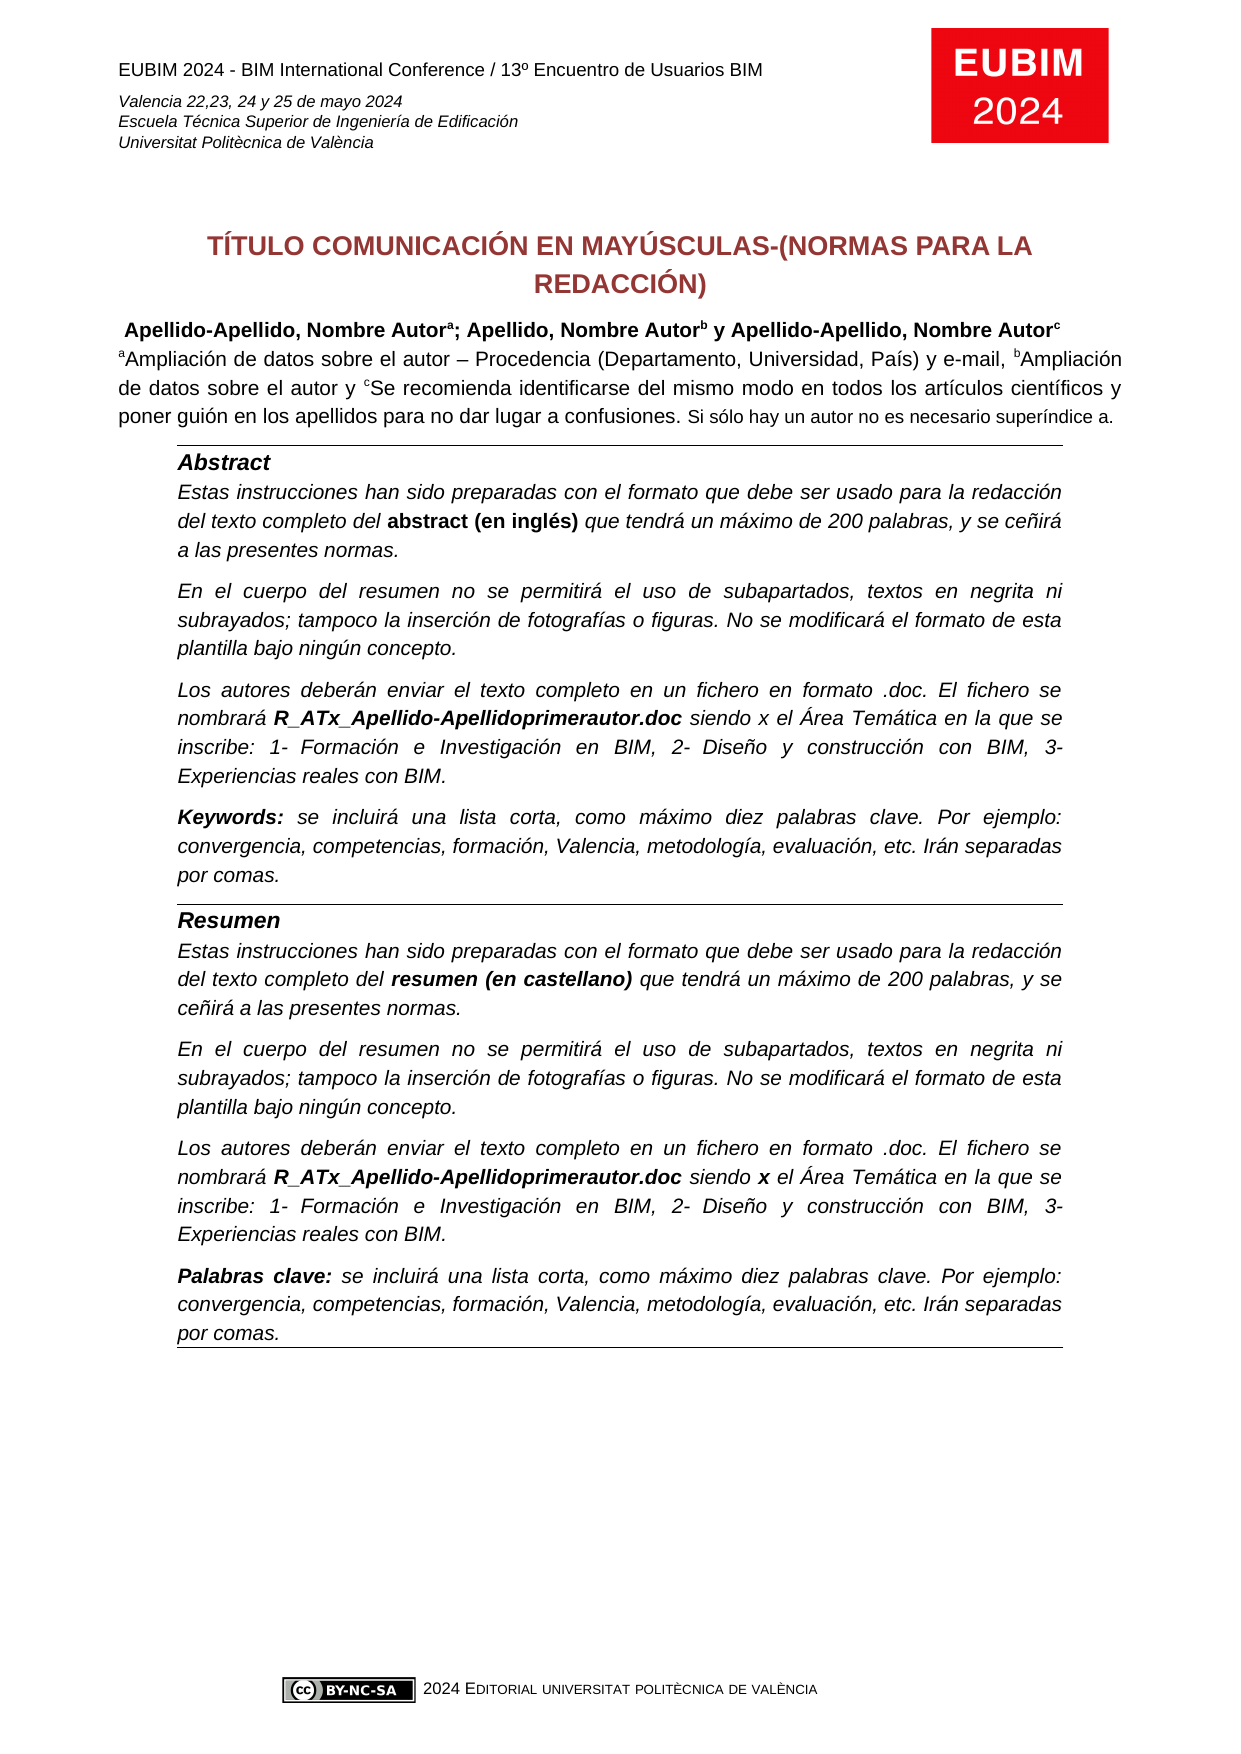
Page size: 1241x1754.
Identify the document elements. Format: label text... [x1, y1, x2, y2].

text Abstract [177, 446, 1063, 475]
text En el cuerpo del resumen no se permitirá el uso de subapartados, textos en negrita ni subrayados; tampoco la inserción de fotografías o figuras. No se modificará el formato de esta plantilla bajo ningún concepto. [177, 1037, 1063, 1119]
text Estas instrucciones han sido preparadas con el formato que debe ser usado para la redacción del texto completo del resumen (en castellano) que tendrá un máximo de 200 palabras, y se ceñirá a las presentes normas. [177, 938, 1063, 1020]
picture [282, 1677, 416, 1703]
text Los autores deberán enviar el texto completo en un fichero en formato .doc. El fichero se nombrará R_ATx_Apellido-Apellidoprimerautor.doc siendo x el Área Temática en la que se inscribe: 1- Formación e Investigación en BIM, 2- Diseño y construcción con BIM, 3- Experiencias reales con BIM. [177, 1136, 1063, 1246]
text Keywords: se incluirá una lista corta, como máximo diez palabras clave. Por ejemplo: convergencia, competencias, formación, Valencia, metodología, evaluación, etc. Irán separadas por comas. [177, 805, 1063, 886]
text Palabras clave: se incluirá una lista corta, como máximo diez palabras clave. Por ejemplo: convergencia, competencias, formación, Valencia, metodología, evaluación, etc. Irán separadas por comas. [177, 1263, 1063, 1347]
text Resumen [177, 905, 1063, 933]
subtitle TÍTULO COMUNICACIÓN EN MAYÚSCULAS-(NORMAS PARA LA REDACCIÓN) [118, 230, 1122, 299]
text Los autores deberán enviar el texto completo en un fichero en formato .doc. El fichero se nombrará R_ATx_Apellido-Apellidoprimerautor.doc siendo x el Área Temática en la que se inscribe: 1- Formación e Investigación en BIM, 2- Diseño y construcción con BIM, 3- Experiencias reales con BIM. [177, 677, 1063, 788]
text En el cuerpo del resumen no se permitirá el uso de subapartados, textos en negrita ni subrayados; tampoco la inserción de fotografías o figuras. No se modificará el formato de esta plantilla bajo ningún concepto. [177, 579, 1063, 660]
text Estas instrucciones han sido preparadas con el formato que debe ser usado para la redacción del texto completo del abstract (en inglés) que tendrá un máximo de 200 palabras, y se ceñirá a las presentes normas. [177, 480, 1063, 561]
picture [931, 28, 1109, 143]
text aAmpliación de datos sobre el autor – Procedencia (Departamento, Universidad, País) y e-mail, bAmpliación de datos sobre el autor y cSe recomienda identificarse del mismo modo en todos los artículos científicos y poner guión en los apellidos para no dar lugar a confusiones. Si sólo hay un autor no es necesario superíndice a. [118, 347, 1122, 428]
text Apellido-Apellido, Nombre Autora; Apellido, Nombre Autorb y Apellido-Apellido, Nombre Autorc [118, 318, 1122, 342]
